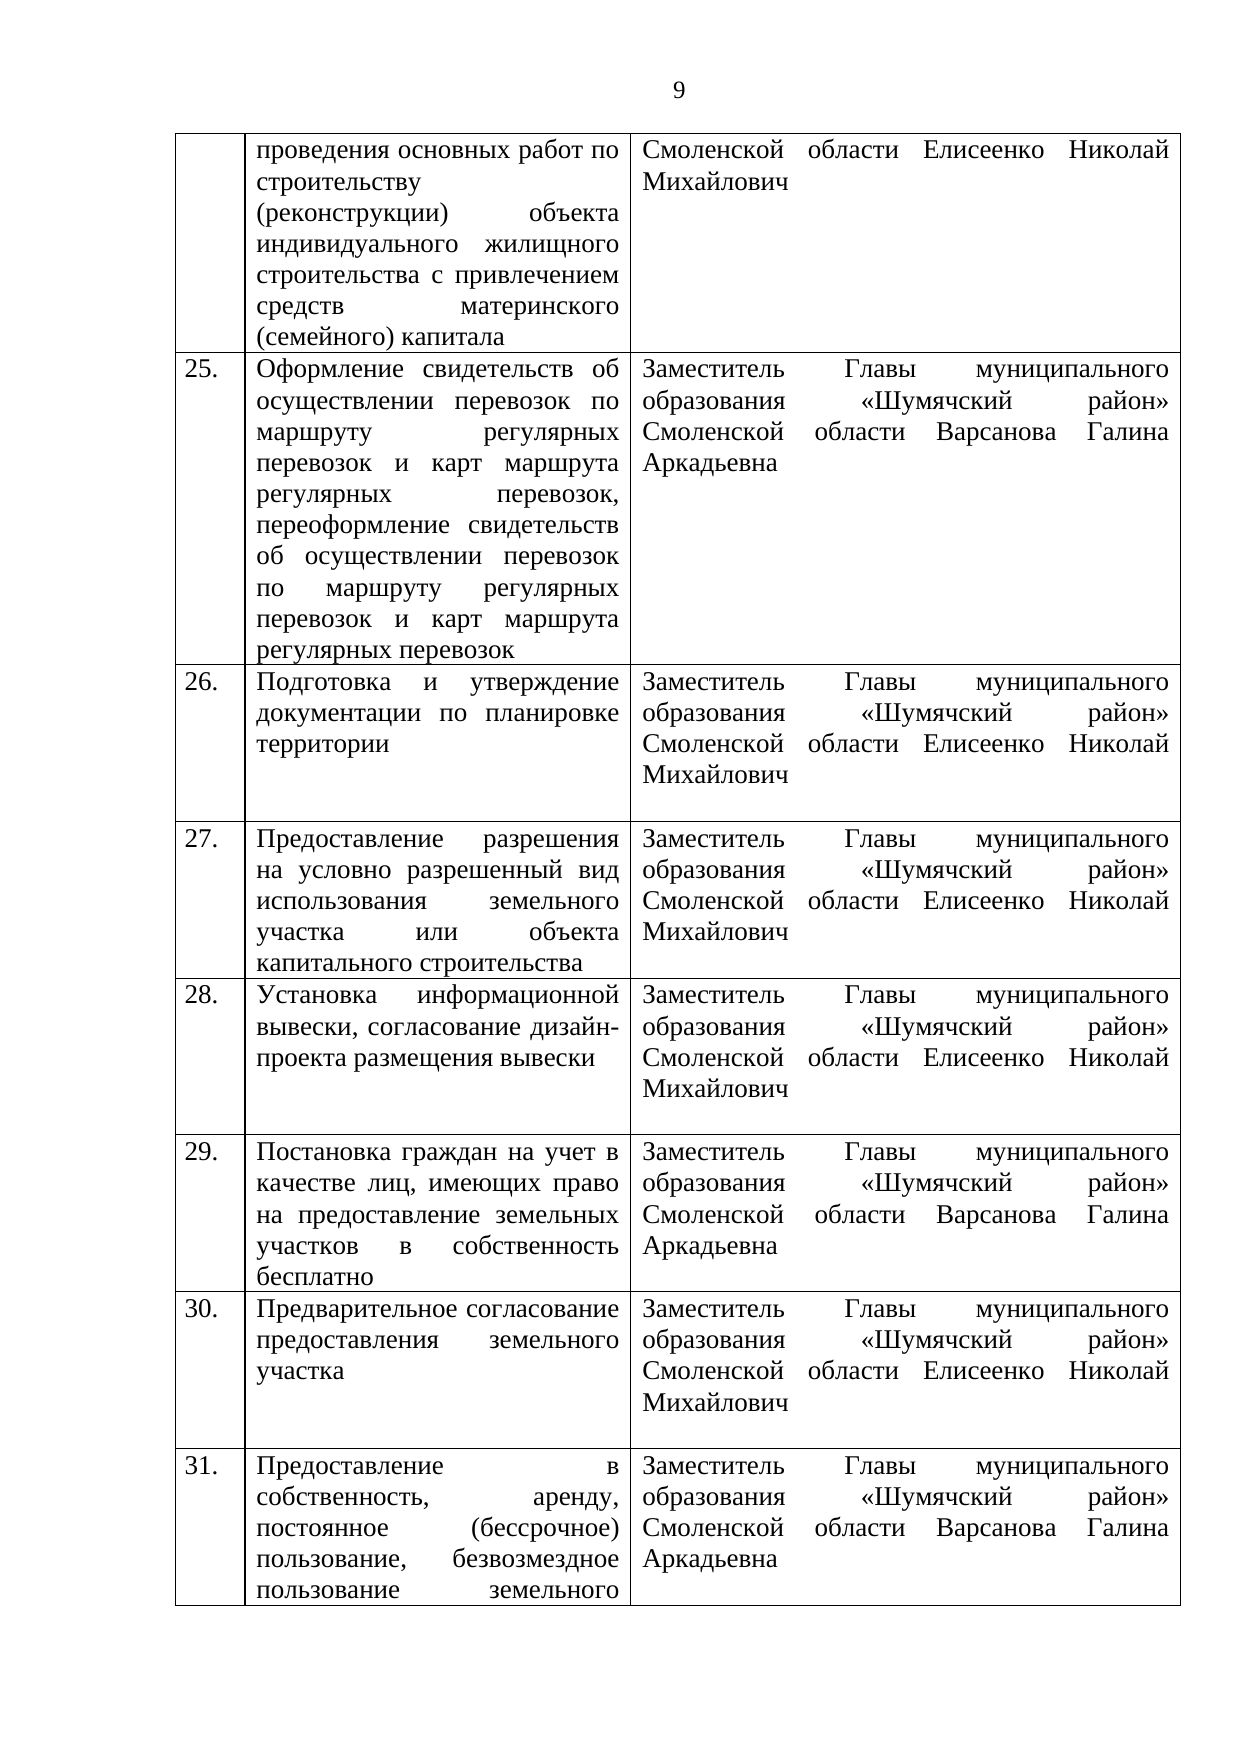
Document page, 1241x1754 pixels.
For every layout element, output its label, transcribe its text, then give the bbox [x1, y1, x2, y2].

table_cell [176, 1449, 244, 1605]
table_cell [176, 1135, 244, 1291]
table_cell [176, 353, 244, 664]
table_cell Предварительное согласование предоставления земельного участка [246, 1292, 630, 1448]
table_cell Заместитель Главы муниципального образования «Шумячский район» Смоленской области Елисеенко Николай Михайлович [631, 822, 1180, 978]
table_cell [176, 134, 244, 352]
table_cell [176, 665, 244, 821]
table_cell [631, 134, 1180, 352]
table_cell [246, 1449, 630, 1605]
table_cell Заместитель Главы муниципального образования «Шумячский район» Смоленской области Елисеенко Николай Михайлович [631, 665, 1180, 821]
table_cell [246, 134, 630, 352]
table_cell Подготовка и утверждение документации по планировке территории [246, 665, 630, 821]
table_cell Предоставление разрешения на условно разрешенный вид использования земельного участка или объекта капитального строительства [246, 822, 630, 978]
table_cell Оформление свидетельств об осуществлении перевозок по маршруту регулярных перевозок и карт маршрута регулярных перевозок, переоформление свидетельств об осуществлении перевозок по маршруту регулярных перевозок и карт маршрута регулярных перевозок [246, 353, 630, 664]
table_cell [176, 1292, 244, 1448]
table_cell Установка информационной вывески, согласование дизайн-проекта размещения вывески [246, 979, 630, 1134]
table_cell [631, 1449, 1180, 1605]
table_cell [176, 979, 244, 1134]
table_cell Заместитель Главы муниципального образования «Шумячский район» Смоленской области Варсанова Галина Аркадьевна [631, 353, 1180, 664]
table_cell Постановка граждан на учет в качестве лиц, имеющих право на предоставление земельных участков в собственность бесплатно [246, 1135, 630, 1291]
table_cell Заместитель Главы муниципального образования «Шумячский район» Смоленской области Елисеенко Николай Михайлович [631, 979, 1180, 1134]
table_cell Заместитель Главы муниципального образования «Шумячский район» Смоленской области Варсанова Галина Аркадьевна [631, 1135, 1180, 1291]
table_cell [176, 822, 244, 978]
table_cell Заместитель Главы муниципального образования «Шумячский район» Смоленской области Елисеенко Николай Михайлович [631, 1292, 1180, 1448]
